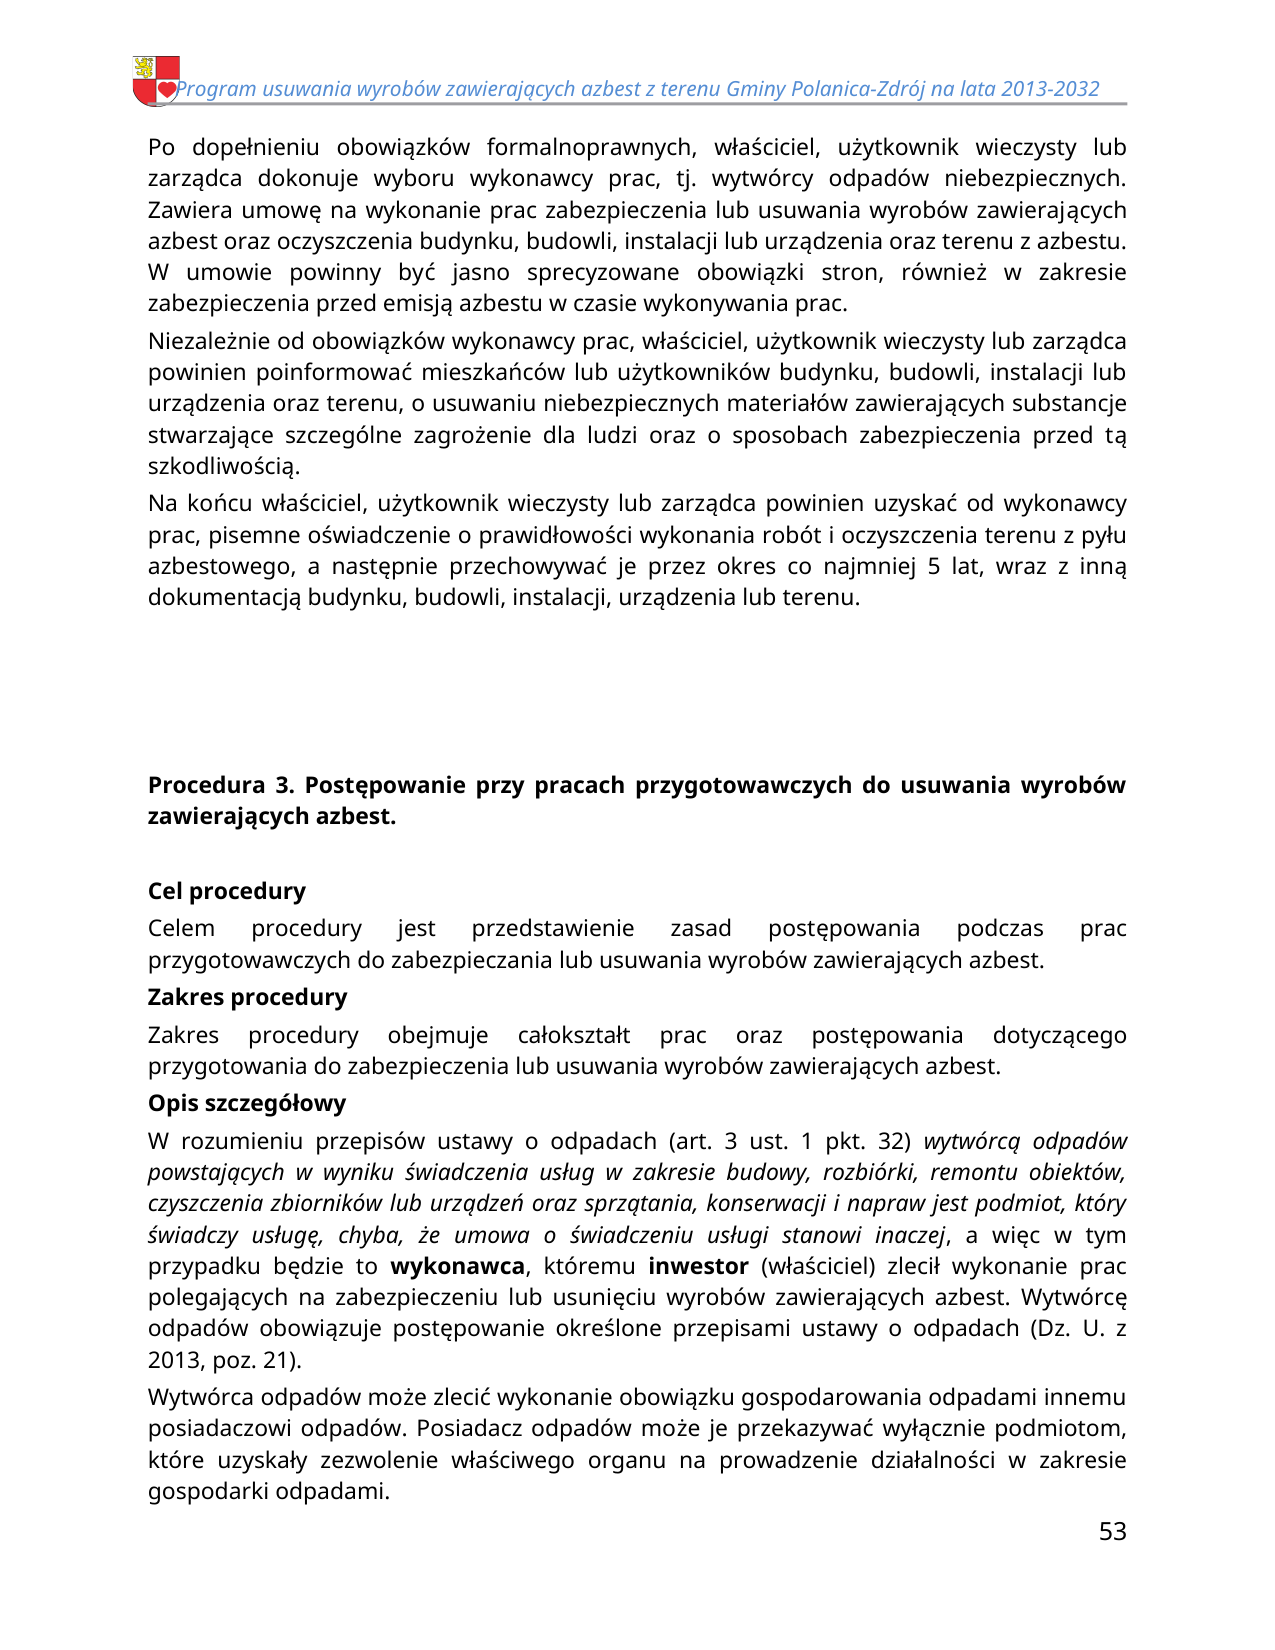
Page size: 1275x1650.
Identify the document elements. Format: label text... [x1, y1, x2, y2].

text Celem procedury jest przedstawienie zasad postępowania podczas prac przygotowawczych do zabezpieczania lub usuwania wyrobów zawierających azbest. [148, 912, 1127, 975]
text Opis szczegółowy [148, 1087, 1127, 1118]
picture [132, 56, 180, 107]
text W rozumieniu przepisów ustawy o odpadach (art. 3 ust. 1 pkt. 32) wytwórcą odpadów powstających w wyniku świadczenia usług w zakresie budowy, rozbiórki, remontu obiektów, czyszczenia zbiorników lub urządzeń oraz sprzątania, konserwacji i napraw jest podmiot, który świadczy usługę, chyba, że umowa o świadczeniu usługi stanowi inaczej, a więc w tym przypadku będzie to wykonawca, któremu inwestor (właściciel) zlecił wykonanie prac polegających na zabezpieczeniu lub usunięciu wyrobów zawierających azbest. Wytwórcę odpadów obowiązuje postępowanie określone przepisami ustawy o odpadach (Dz. U. z 2013, poz. 21). [148, 1125, 1127, 1375]
text Niezależnie od obowiązków wykonawcy prac, właściciel, użytkownik wieczysty lub zarządca powinien poinformować mieszkańców lub użytkowników budynku, budowli, instalacji lub urządzenia oraz terenu, o usuwaniu niebezpiecznych materiałów zawierających substancje stwarzające szczególne zagrożenie dla ludzi oraz o sposobach zabezpieczenia przed tą szkodliwością. [148, 325, 1127, 481]
text Wytwórca odpadów może zlecić wykonanie obowiązku gospodarowania odpadami innemu posiadaczowi odpadów. Posiadacz odpadów może je przekazywać wyłącznie podmiotom, które uzyskały zezwolenie właściwego organu na prowadzenie działalności w zakresie gospodarki odpadami. [148, 1381, 1127, 1506]
text Na końcu właściciel, użytkownik wieczysty lub zarządca powinien uzyskać od wykonawcy prac, pisemne oświadczenie o prawidłowości wykonania robót i oczyszczenia terenu z pyłu azbestowego, a następnie przechowywać je przez okres co najmniej 5 lat, wraz z inną dokumentacją budynku, budowli, instalacji, urządzenia lub terenu. [148, 487, 1127, 612]
text Po dopełnieniu obowiązków formalnoprawnych, właściciel, użytkownik wieczysty lub zarządca dokonuje wyboru wykonawcy prac, tj. wytwórcy odpadów niebezpiecznych. Zawiera umowę na wykonanie prac zabezpieczenia lub usuwania wyrobów zawierających azbest oraz oczyszczenia budynku, budowli, instalacji lub urządzenia oraz terenu z azbestu. W umowie powinny być jasno sprecyzowane obowiązki stron, również w zakresie zabezpieczenia przed emisją azbestu w czasie wykonywania prac. [148, 131, 1127, 318]
text Procedura 3. Postępowanie przy pracach przygotowawczych do usuwania wyrobów zawierających azbest. [148, 768, 1127, 831]
text Zakres procedury obejmuje całokształt prac oraz postępowania dotyczącego przygotowania do zabezpieczenia lub usuwania wyrobów zawierających azbest. [148, 1018, 1127, 1081]
text Cel procedury [148, 875, 1127, 906]
text Zakres procedury [148, 981, 1127, 1012]
